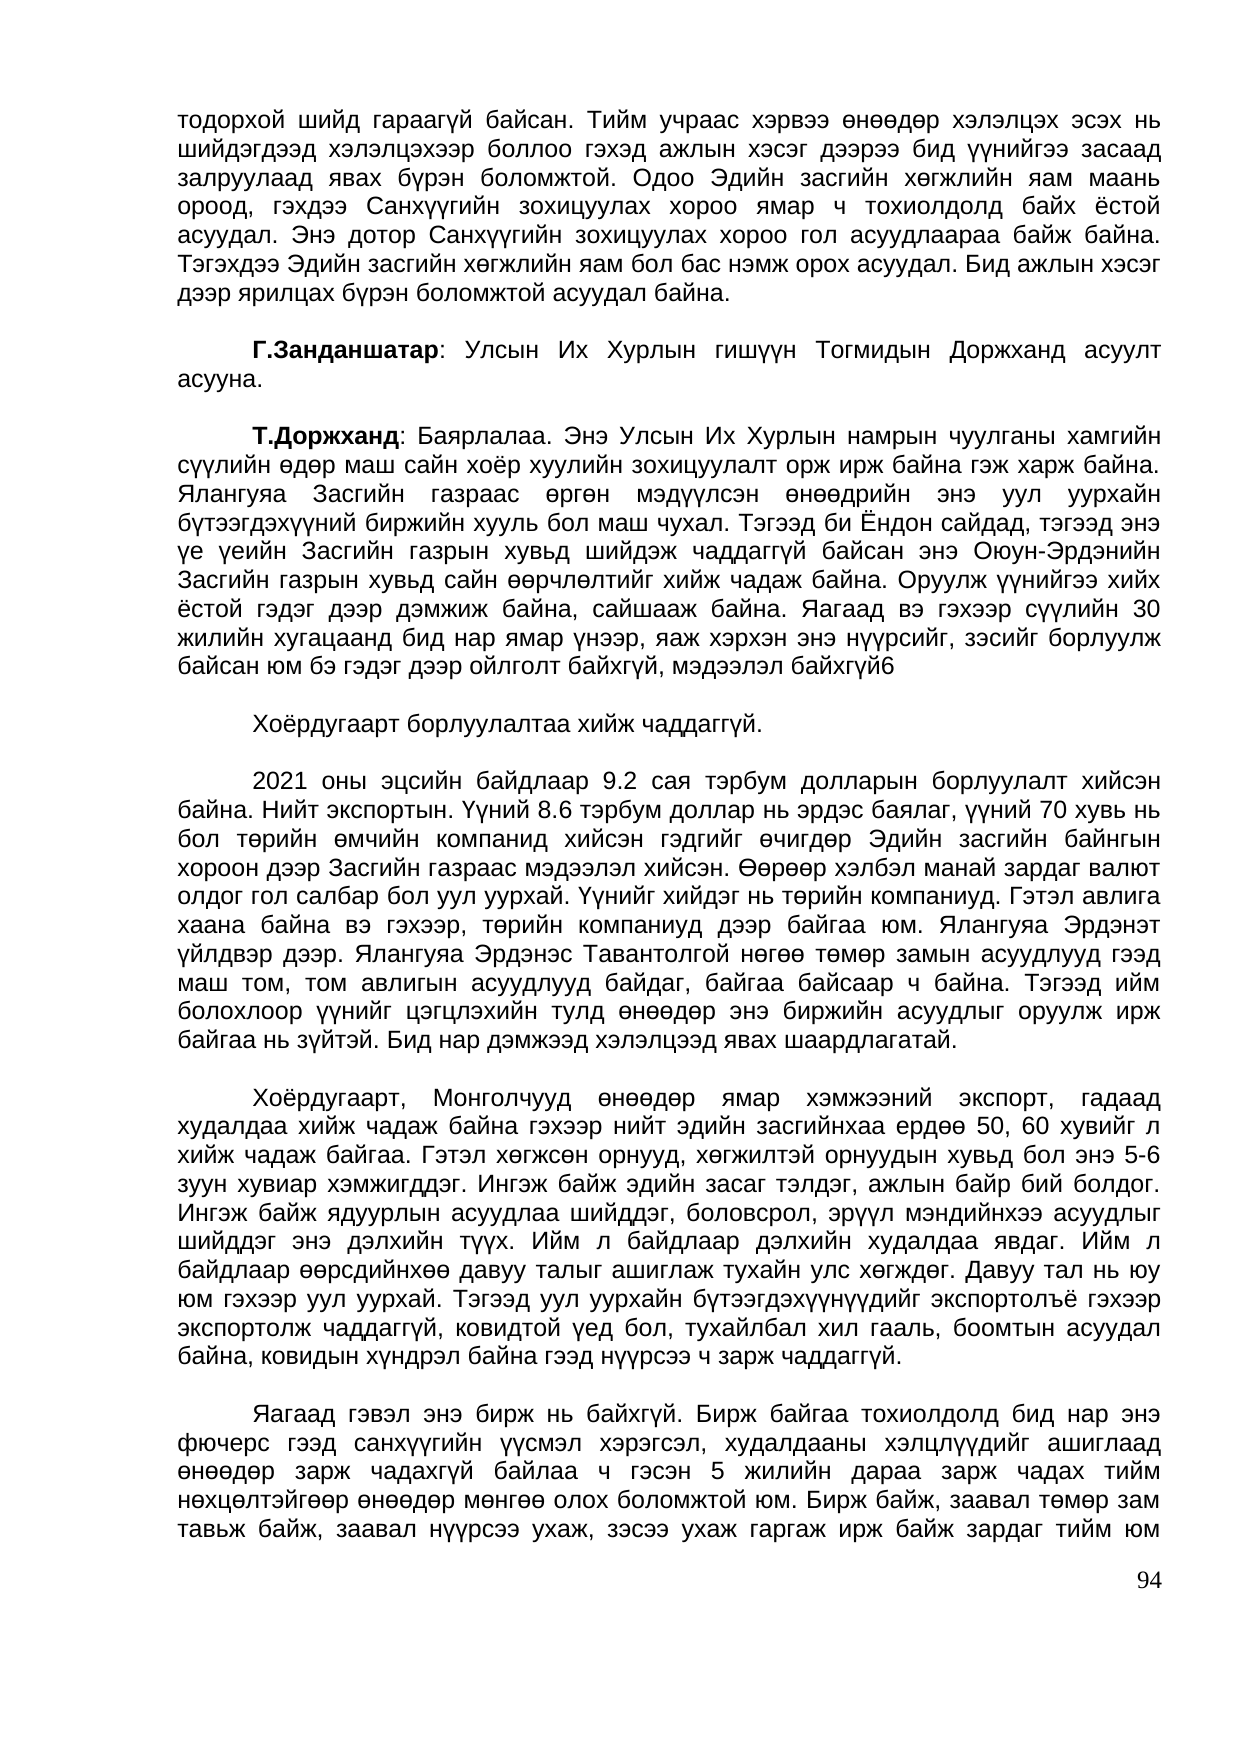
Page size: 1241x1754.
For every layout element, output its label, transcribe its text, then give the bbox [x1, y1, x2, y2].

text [177, 1399, 1162, 1542]
text Хоёрдугаарт, Монголчууд өнөөдөр ямар хэмжээний экспорт, гадаад худалдаа хийж чадаж байна гэхээр нийт эдийн засгийнхаа ердөө 50, 60 хувийг л хийж чадаж байгаа. Гэтэл хөгжсөн орнууд, хөгжилтэй орнуудын хувьд бол энэ 5-6 зуун хувиар хэмжигддэг. Ингэж байж эдийн засаг тэлдэг, ажлын байр бий болдог. Ингэж байж ядуурлын асуудлаа шийддэг, боловсрол, эрүүл мэндийнхээ асуудлыг шийддэг энэ дэлхийн түүх. Ийм л байдлаар дэлхийн худалдаа явдаг. Ийм л байдлаар өөрсдийнхөө давуу талыг ашиглаж тухайн улс хөгждөг. Давуу тал нь юу юм гэхээр уул уурхай. Тэгээд уул уурхайн бүтээгдэхүүнүүдийг экспортолъё гэхээр экспортолж чаддаггүй, ковидтой үед бол, тухайлбал хил гааль, боомтын асуудал байна, ковидын хүндрэл байна гээд нүүрсээ ч зарж чаддаггүй. [177, 1082, 1162, 1370]
text 2021 оны эцсийн байдлаар 9.2 сая тэрбум долларын борлуулалт хийсэн байна. Нийт экспортын. Үүний 8.6 тэрбум доллар нь эрдэс баялаг, үүний 70 хувь нь бол төрийн өмчийн компанид хийсэн гэдгийг өчигдөр Эдийн засгийн байнгын хороон дээр Засгийн газраас мэдээлэл хийсэн. Өөрөөр хэлбэл манай зардаг валют олдог гол салбар бол уул уурхай. Үүнийг хийдэг нь төрийн компаниуд. Гэтэл авлига хаана байна вэ гэхээр, төрийн компаниуд дээр байгаа юм. Ялангуяа Эрдэнэт үйлдвэр дээр. Ялангуяа Эрдэнэс Тавантолгой нөгөө төмөр замын асуудлууд гээд маш том, том авлигын асуудлууд байдаг, байгаа байсаар ч байна. Тэгээд ийм болохлоор үүнийг цэгцлэхийн тулд өнөөдөр энэ биржийн асуудлыг оруулж ирж байгаа нь зүйтэй. Бид нар дэмжээд хэлэлцээд явах шаардлагатай. [177, 766, 1162, 1054]
text Г.Занданшатар: Улсын Их Хурлын гишүүн Тогмидын Доржханд асуулт асууна. [177, 335, 1162, 392]
text Т.Доржханд: Баярлалаа. Энэ Улсын Их Хурлын намрын чуулганы хамгийн сүүлийн өдөр маш сайн хоёр хуулийн зохицуулалт орж ирж байна гэж харж байна. Ялангуяа Засгийн газраас өргөн мэдүүлсэн өнөөдрийн энэ уул уурхайн бүтээгдэхүүний биржийн хууль бол маш чухал. Тэгээд би Ёндон сайдад, тэгээд энэ үе үеийн Засгийн газрын хувьд шийдэж чаддаггүй байсан энэ Оюун-Эрдэнийн Засгийн газрын хувьд сайн өөрчлөлтийг хийж чадаж байна. Оруулж үүнийгээ хийх ёстой гэдэг дээр дэмжиж байна, сайшааж байна. Яагаад вэ гэхээр сүүлийн 30 жилийн хугацаанд бид нар ямар үнээр, яаж хэрхэн энэ нүүрсийг, зэсийг борлуулж байсан юм бэ гэдэг дээр ойлголт байхгүй, мэдээлэл байхгүй6 [177, 421, 1162, 680]
text Хоёрдугаарт борлуулалтаа хийж чаддаггүй. [177, 709, 1162, 737]
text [177, 105, 1162, 306]
